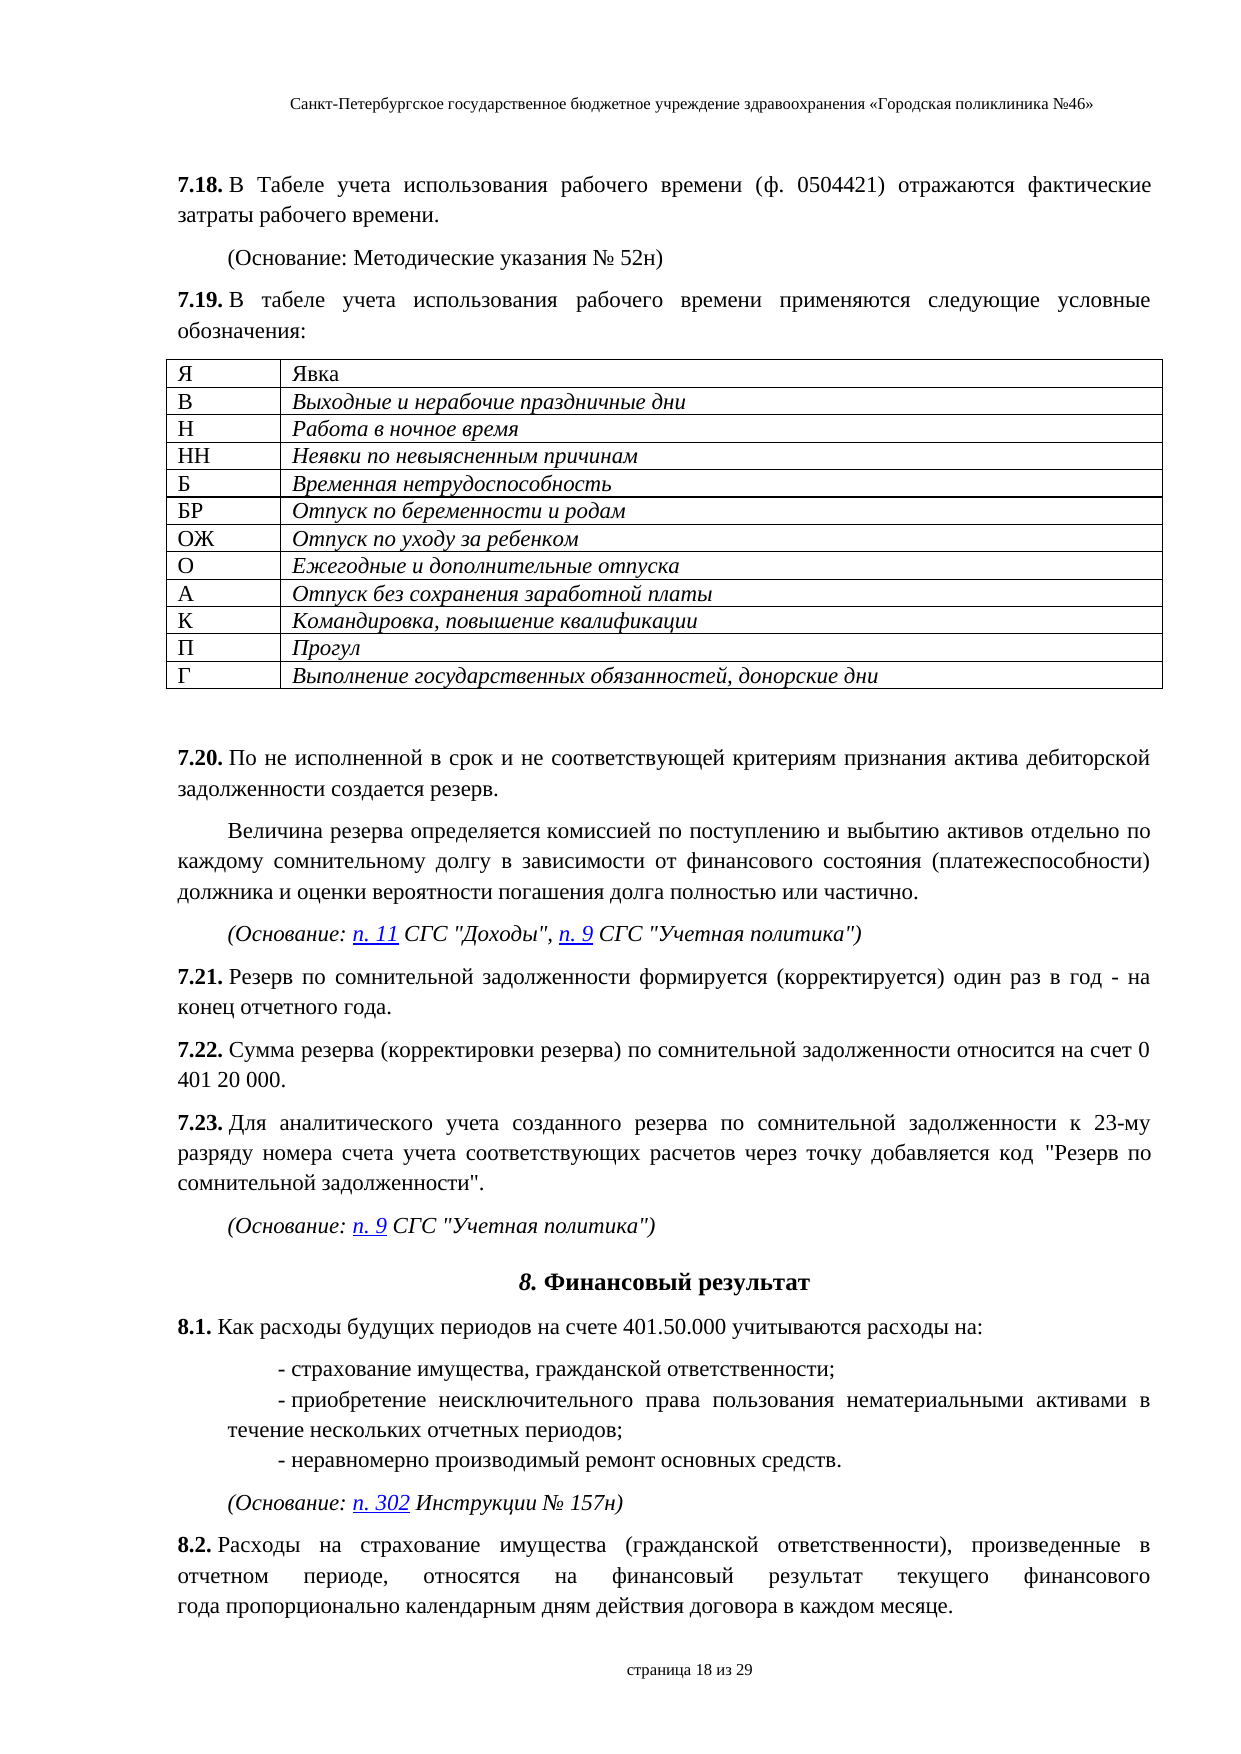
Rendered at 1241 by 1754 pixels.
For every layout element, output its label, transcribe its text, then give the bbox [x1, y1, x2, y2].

subtitle Для аналитического учета созданного резерва по сомнительной задолженности к 23-му разряду номера счета учета соответствующих расчетов через точку добавляется код "Резерв по сомнительной задолженности". [177, 1109, 1152, 1196]
subtitle Расходы на страхование имущества (гражданской ответственности), произведенные в отчетном периоде, относятся на финансовый результат текущего финансового года пропорционально календарным дням действия договора в каждом месяце. [177, 1532, 1152, 1618]
subtitle В Табеле учета использования рабочего времени (ф. 0504421) отражаются фактические затраты рабочего времени. [177, 171, 1152, 227]
table_header Явка [281, 360, 1162, 387]
text (Основание: Методические указания № 52н) [177, 244, 1152, 270]
table_cell Н [167, 415, 280, 442]
table_cell Выполнение государственных обязанностей, донорские дни [281, 662, 1162, 688]
text (Основание: п. 9 СГС "Учетная политика") [177, 1212, 1152, 1238]
table_cell БР [167, 498, 280, 524]
table_cell Командировка, повышение квалификации [281, 607, 1162, 633]
subtitle В табеле учета использования рабочего времени применяются следующие условные обозначения: [177, 286, 1152, 343]
table_cell О [167, 552, 280, 578]
table_cell П [167, 634, 280, 661]
table_cell Неявки по невыясненным причинам [281, 443, 1162, 469]
subtitle По не исполненной в срок и не соответствующей критериям признания актива дебиторской задолженности создается резерв. [177, 744, 1152, 801]
table_cell НН [167, 443, 280, 469]
table_header Я [167, 360, 280, 387]
table_cell В [167, 388, 280, 414]
table_cell Отпуск по беременности и родам [281, 498, 1162, 524]
subtitle Финансовый результат [177, 1267, 1152, 1296]
table_cell Временная нетрудоспособность [281, 470, 1162, 496]
table_cell Работа в ночное время [281, 415, 1162, 442]
table_cell А [167, 580, 280, 606]
table_cell Б [167, 470, 280, 496]
subtitle Сумма резерва (корректировки резерва) по сомнительной задолженности относится на счет 0 401 20 000. [177, 1036, 1152, 1093]
text (Основание: п. 302 Инструкции № 157н) [177, 1489, 1152, 1515]
subtitle Как расходы будущих периодов на счете 401.50.000 учитываются расходы на: [177, 1313, 1152, 1339]
table_cell Г [167, 662, 280, 688]
table_cell Отпуск по уходу за ребенком [281, 525, 1162, 551]
list неравномерно производимый ремонт основных средств. [227, 1446, 1152, 1472]
text (Основание: п. 11 СГС "Доходы", п. 9 СГС "Учетная политика") [177, 920, 1152, 947]
text Величина резерва определяется комиссией по поступлению и выбытию активов отдельно по каждому сомнительному долгу в зависимости от финансового состояния (платежеспособности) должника и оценки вероятности погашения долга полностью или частично. [177, 817, 1152, 904]
subtitle Резерв по сомнительной задолженности формируется (корректируется) один раз в год - на конец отчетного года. [177, 963, 1152, 1020]
table_cell ОЖ [167, 525, 280, 551]
table_cell Прогул [281, 634, 1162, 661]
list страхование имущества, гражданской ответственности; [227, 1356, 1152, 1382]
table_cell Ежегодные и дополнительные отпуска [281, 552, 1162, 578]
table_cell Выходные и нерабочие праздничные дни [281, 388, 1162, 414]
table_cell Отпуск без сохранения заработной платы [281, 580, 1162, 606]
list приобретение неисключительного права пользования нематериальными активами в течение нескольких отчетных периодов; [227, 1386, 1152, 1442]
table_cell К [167, 607, 280, 633]
